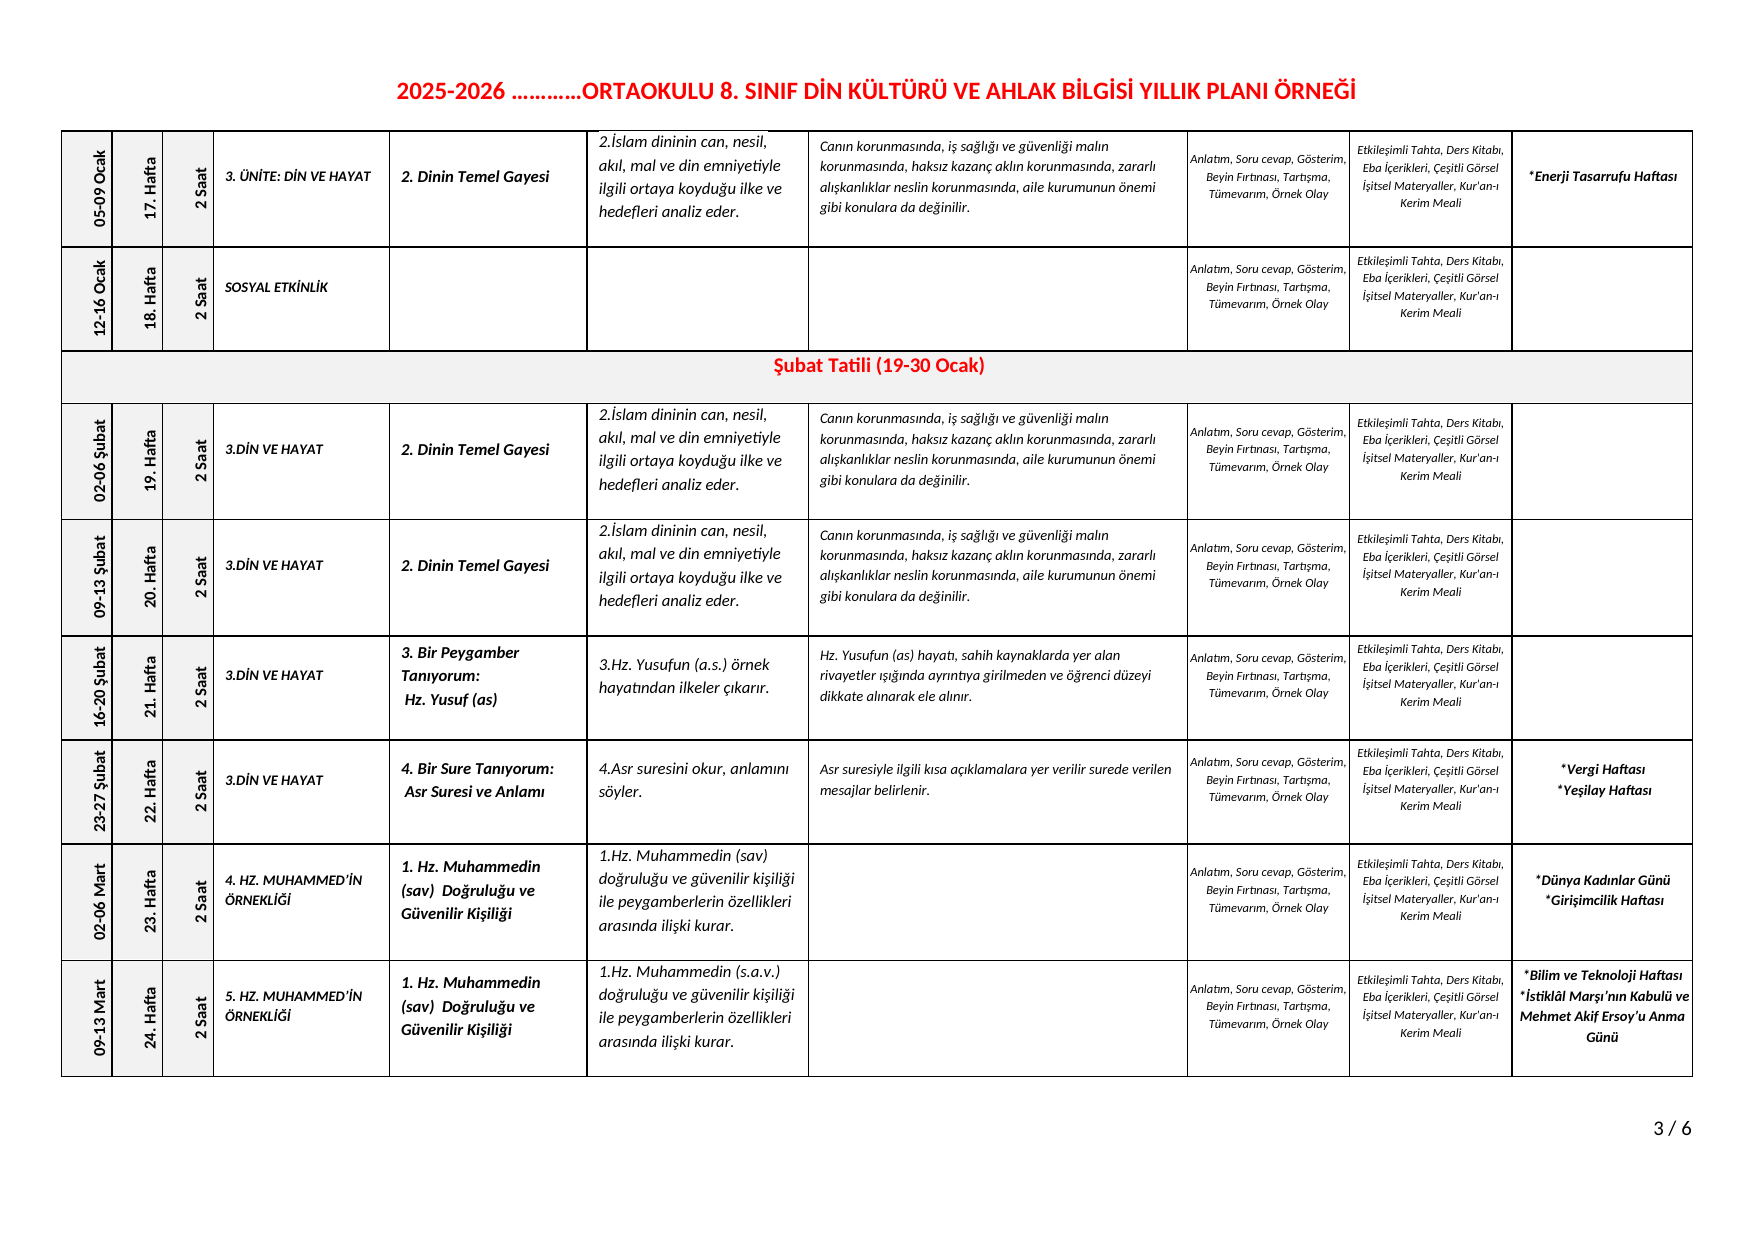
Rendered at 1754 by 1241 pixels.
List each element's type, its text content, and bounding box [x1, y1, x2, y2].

table_cell 3.DİN VE HAYAT [214, 520, 389, 635]
table_cell Etkileşimli Tahta, Ders Kitabı, Eba İçerikleri, Çeşitli Görsel İşitsel Materyaller, Kur'an-ı Kerim Meali [1350, 248, 1511, 350]
table_cell [1513, 404, 1692, 519]
table_cell 1. Hz. Muhammedin (sav) Doğruluğu ve Güvenilir Kişiliği [390, 961, 586, 1076]
table_cell 3.DİN VE HAYAT [214, 637, 389, 739]
table_cell 2.İslam dininin can, nesil, akıl, mal ve din emniyetiyle ilgili ortaya koyduğu ilke ve hedefleri analiz eder. [588, 520, 808, 635]
table_cell Canın korunmasında, iş sağlığı ve güvenliği malın korunmasında, haksız kazanç aklın korunmasında, zararlı alışkanlıklar neslin korunmasında, aile kurumunun önemi gibi konulara da değinilir. [809, 520, 1187, 635]
table_cell 2. Dinin Temel Gayesi [390, 132, 586, 246]
table_cell 17. Hafta [113, 132, 162, 246]
table_cell Etkileşimli Tahta, Ders Kitabı, Eba İçerikleri, Çeşitli Görsel İşitsel Materyaller, Kur'an-ı Kerim Meali [1350, 404, 1511, 519]
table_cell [1188, 132, 1349, 246]
table_cell [1513, 520, 1692, 635]
table_cell 21. Hafta [113, 637, 162, 739]
table_cell 09-13 Şubat [62, 520, 111, 635]
table_cell [588, 248, 808, 350]
table_cell 16-20 Şubat [62, 637, 111, 739]
table_cell 3.Hz. Yusufun (a.s.) örnek hayatından ilkeler çıkarır. [588, 637, 808, 739]
table_cell 1.Hz. Muhammedin (s.a.v.) doğruluğu ve güvenilir kişiliği ile peygamberlerin özellikleri arasında ilişki kurar. [588, 961, 808, 1076]
table_cell [809, 248, 1187, 350]
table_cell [1350, 132, 1511, 246]
table_cell 2. Dinin Temel Gayesi [390, 520, 586, 635]
table_cell 20. Hafta [113, 520, 162, 635]
table_cell 2 Saat [163, 741, 213, 843]
table_cell [809, 961, 1187, 1076]
table_cell *Dünya Kadınlar Günü *Girişimcilik Haftası [1513, 845, 1692, 959]
table_cell 05-09 Ocak [62, 132, 111, 246]
table_cell 4. HZ. MUHAMMED’İN ÖRNEKLİĞİ [214, 845, 389, 959]
table_cell 22. Hafta [113, 741, 162, 843]
table_cell 2 Saat [163, 404, 213, 519]
table_cell 12-16 Ocak [62, 248, 111, 350]
table_cell Etkileşimli Tahta, Ders Kitabı, Eba İçerikleri, Çeşitli Görsel İşitsel Materyaller, Kur'an-ı Kerim Meali [1350, 741, 1511, 843]
table_cell *Vergi Haftası *Yeşilay Haftası [1513, 741, 1692, 843]
table_cell Şubat Tatili (19-30 Ocak) [62, 352, 1692, 402]
table_cell Anlatım, Soru cevap, Gösterim, Beyin Fırtınası, Tartışma, Tümevarım, Örnek Olay [1188, 845, 1349, 959]
table_cell 4. Bir Sure Tanıyorum: Asr Suresi ve Anlamı [390, 741, 586, 843]
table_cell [1350, 961, 1511, 1076]
table_cell 23. Hafta [113, 845, 162, 959]
table_cell 2 Saat [163, 132, 213, 246]
table_cell Etkileşimli Tahta, Ders Kitabı, Eba İçerikleri, Çeşitli Görsel İşitsel Materyaller, Kur'an-ı Kerim Meali [1350, 520, 1511, 635]
table_cell 5. HZ. MUHAMMED’İN ÖRNEKLİĞİ [214, 961, 389, 1076]
table_cell 09-13 Mart [62, 961, 111, 1076]
table_cell 1. Hz. Muhammedin (sav) Doğruluğu ve Güvenilir Kişiliği [390, 845, 586, 959]
table_cell 3.DİN VE HAYAT [214, 404, 389, 519]
table_cell *Bilim ve Teknoloji Haftası *İstiklâl Marşı’nın Kabulü ve Mehmet Akif Ersoy’u Anma Günü [1513, 961, 1692, 1076]
table_cell Anlatım, Soru cevap, Gösterim, Beyin Fırtınası, Tartışma, Tümevarım, Örnek Olay [1188, 404, 1349, 519]
table_cell Etkileşimli Tahta, Ders Kitabı, Eba İçerikleri, Çeşitli Görsel İşitsel Materyaller, Kur'an-ı Kerim Meali [1350, 845, 1511, 959]
table_cell 02-06 Şubat [62, 404, 111, 519]
table_cell 19. Hafta [113, 404, 162, 519]
table_cell 23-27 Şubat [62, 741, 111, 843]
table_cell Anlatım, Soru cevap, Gösterim, Beyin Fırtınası, Tartışma, Tümevarım, Örnek Olay [1188, 520, 1349, 635]
table_cell 3.DİN VE HAYAT [214, 741, 389, 843]
table_cell 2.İslam dininin can, nesil, akıl, mal ve din emniyetiyle ilgili ortaya koyduğu ilke ve hedefleri analiz eder. [588, 132, 808, 246]
table_cell 2 Saat [163, 248, 213, 350]
table_cell [390, 248, 586, 350]
table_cell Hz. Yusufun (as) hayatı, sahih kaynaklarda yer alan rivayetler ışığında ayrıntıya girilmeden ve öğrenci düzeyi dikkate alınarak ele alınır. [809, 637, 1187, 739]
table_cell Anlatım, Soru cevap, Gösterim, Beyin Fırtınası, Tartışma, Tümevarım, Örnek Olay [1188, 248, 1349, 350]
table_cell 2. Dinin Temel Gayesi [390, 404, 586, 519]
table_cell Anlatım, Soru cevap, Gösterim, Beyin Fırtınası, Tartışma, Tümevarım, Örnek Olay [1188, 741, 1349, 843]
table_cell 1.Hz. Muhammedin (sav) doğruluğu ve güvenilir kişiliği ile peygamberlerin özellikleri arasında ilişki kurar. [588, 845, 808, 959]
table_cell 18. Hafta [113, 248, 162, 350]
table_cell 2 Saat [163, 520, 213, 635]
table_cell 2 Saat [163, 961, 213, 1076]
table_cell 24. Hafta [113, 961, 162, 1076]
table_cell Anlatım, Soru cevap, Gösterim, Beyin Fırtınası, Tartışma, Tümevarım, Örnek Olay [1188, 637, 1349, 739]
table_cell Canın korunmasında, iş sağlığı ve güvenliği malın korunmasında, haksız kazanç aklın korunmasında, zararlı alışkanlıklar neslin korunmasında, aile kurumunun önemi gibi konulara da değinilir. [809, 132, 1187, 246]
table_cell [809, 845, 1187, 959]
table_cell Etkileşimli Tahta, Ders Kitabı, Eba İçerikleri, Çeşitli Görsel İşitsel Materyaller, Kur'an-ı Kerim Meali [1350, 637, 1511, 739]
table_cell Canın korunmasında, iş sağlığı ve güvenliği malın korunmasında, haksız kazanç aklın korunmasında, zararlı alışkanlıklar neslin korunmasında, aile kurumunun önemi gibi konulara da değinilir. [809, 404, 1187, 519]
table_cell *Enerji Tasarrufu Haftası [1513, 132, 1692, 246]
table_cell 2 Saat [163, 637, 213, 739]
table_cell [1513, 637, 1692, 739]
table_cell 3. Bir Peygamber Tanıyorum: Hz. Yusuf (as) [390, 637, 586, 739]
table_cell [214, 132, 389, 246]
table_cell 02-06 Mart [62, 845, 111, 959]
table_cell 2.İslam dininin can, nesil, akıl, mal ve din emniyetiyle ilgili ortaya koyduğu ilke ve hedefleri analiz eder. [588, 404, 808, 519]
table_cell [1513, 248, 1692, 350]
table_cell SOSYAL ETKİNLİK [214, 248, 389, 350]
table_cell Asr suresiyle ilgili kısa açıklamalara yer verilir surede verilen mesajlar belirlenir. [809, 741, 1187, 843]
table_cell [1188, 961, 1349, 1076]
table_cell 2 Saat [163, 845, 213, 959]
table_cell 4.Asr suresini okur, anlamını söyler. [588, 741, 808, 843]
